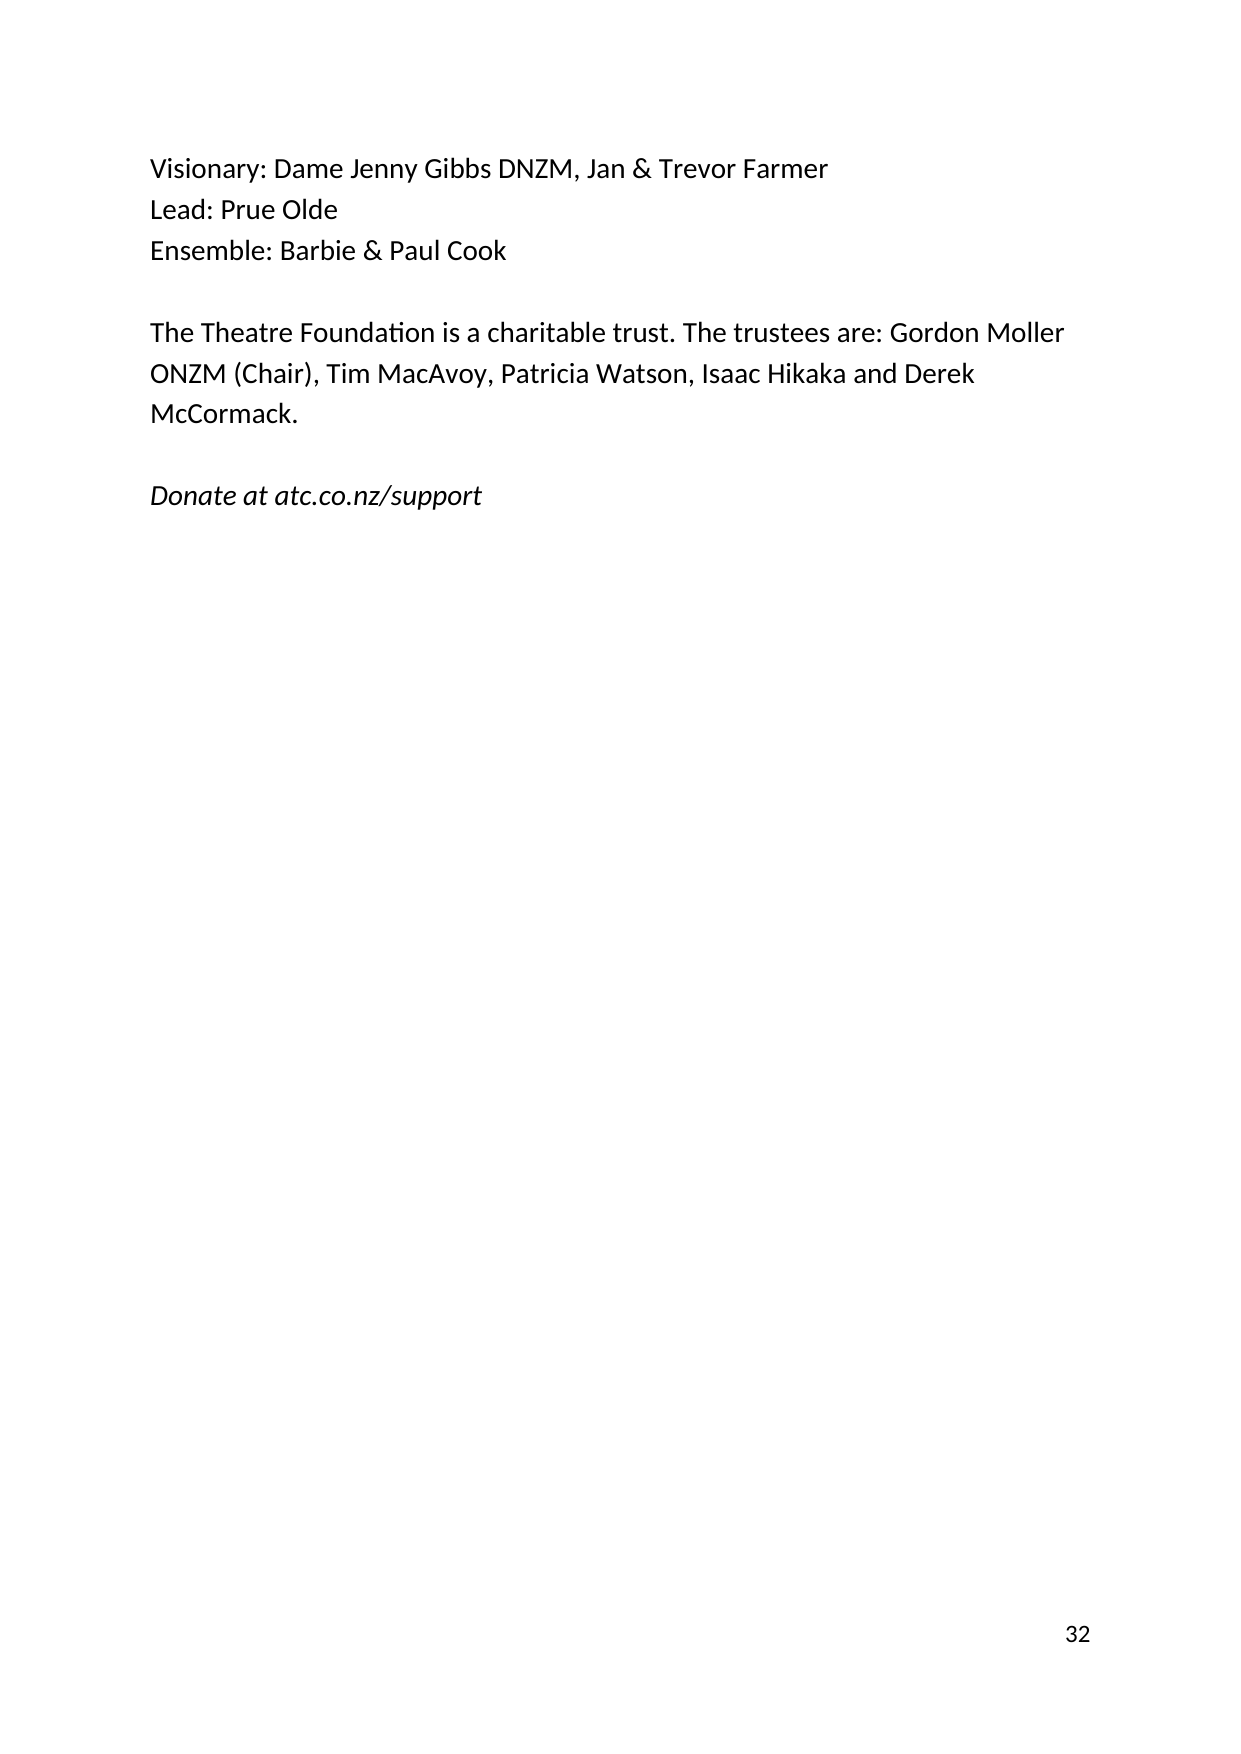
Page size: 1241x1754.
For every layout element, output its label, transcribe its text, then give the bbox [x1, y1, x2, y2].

text Visionary: Dame Jenny Gibbs DNZM, Jan & Trevor Farmer Lead: Prue Olde Ensemble: Barbie & Paul Cook [150, 150, 1090, 267]
text The Theatre Foundation is a charitable trust. The trustees are: Gordon Moller ONZM (Chair), Tim MacAvoy, Patricia Watson, Isaac Hikaka and Derek McCormack. [150, 314, 1090, 431]
text Donate at atc.co.nz/support [150, 477, 1090, 513]
